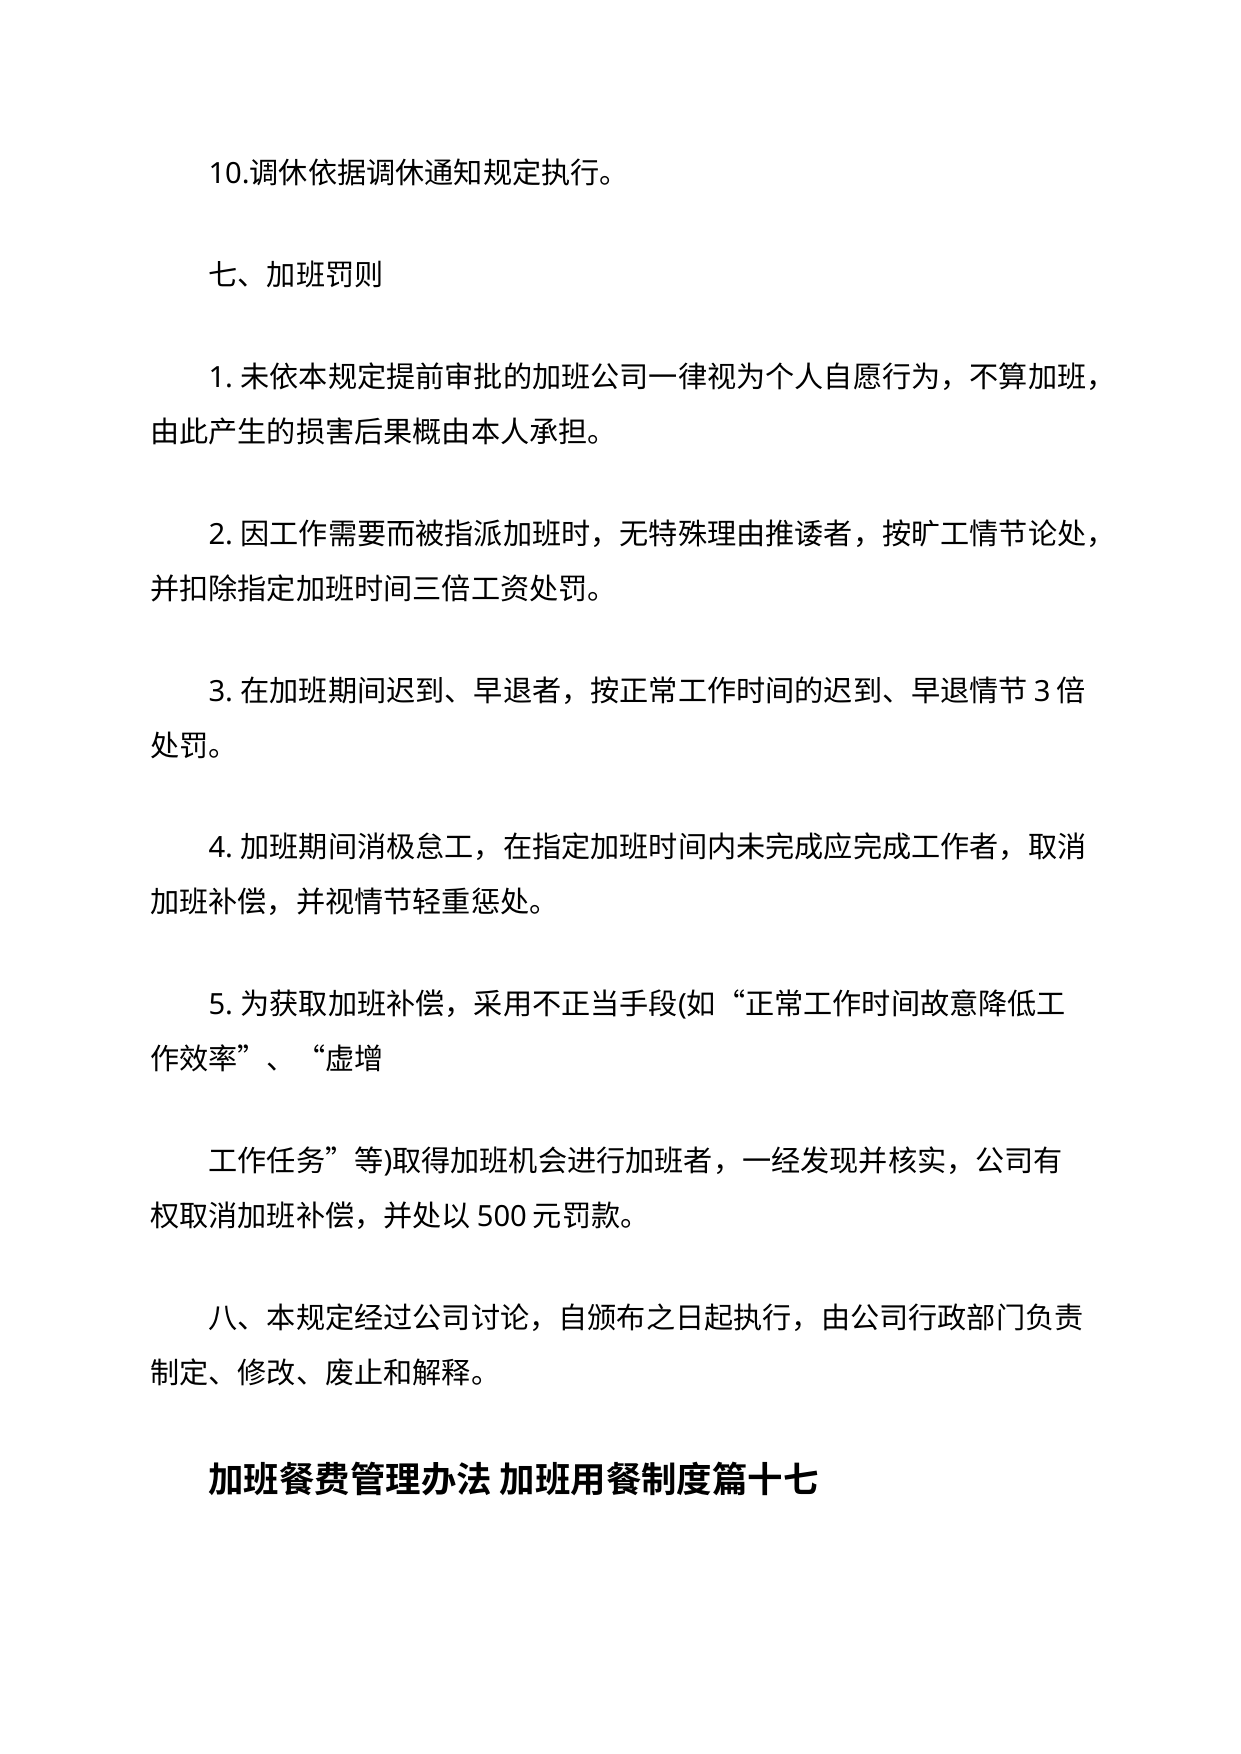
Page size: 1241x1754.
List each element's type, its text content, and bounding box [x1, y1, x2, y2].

text 七、加班罚则 [150, 252, 1090, 294]
text 工作任务”等)取得加班机会进行加班者，一经发现并核实，公司有权取消加班补偿，并处以500元罚款。 [150, 1138, 1090, 1235]
text 八、本规定经过公司讨论，自颁布之日起执行，由公司行政部门负责制定、修改、废止和解释。 [150, 1294, 1090, 1392]
text 5. 为获取加班补偿，采用不正当手段(如“正常工作时间故意降低工作效率”、“虚增 [150, 981, 1090, 1078]
text 2. 因工作需要而被指派加班时，无特殊理由推诿者，按旷工情节论处，并扣除指定加班时间三倍工资处罚。 [150, 511, 1090, 608]
text 4. 加班期间消极怠工，在指定加班时间内未完成应完成工作者，取消加班补偿，并视情节轻重惩处。 [150, 824, 1090, 921]
text 加班餐费管理办法 加班用餐制度篇十七 [150, 1451, 1090, 1502]
text 10.调休依据调休通知规定执行。 [150, 150, 1090, 192]
text 1. 未依本规定提前审批的加班公司一律视为个人自愿行为，不算加班，由此产生的损害后果概由本人承担。 [150, 354, 1090, 451]
text 3. 在加班期间迟到、早退者，按正常工作时间的迟到、早退情节3倍处罚。 [150, 667, 1090, 764]
